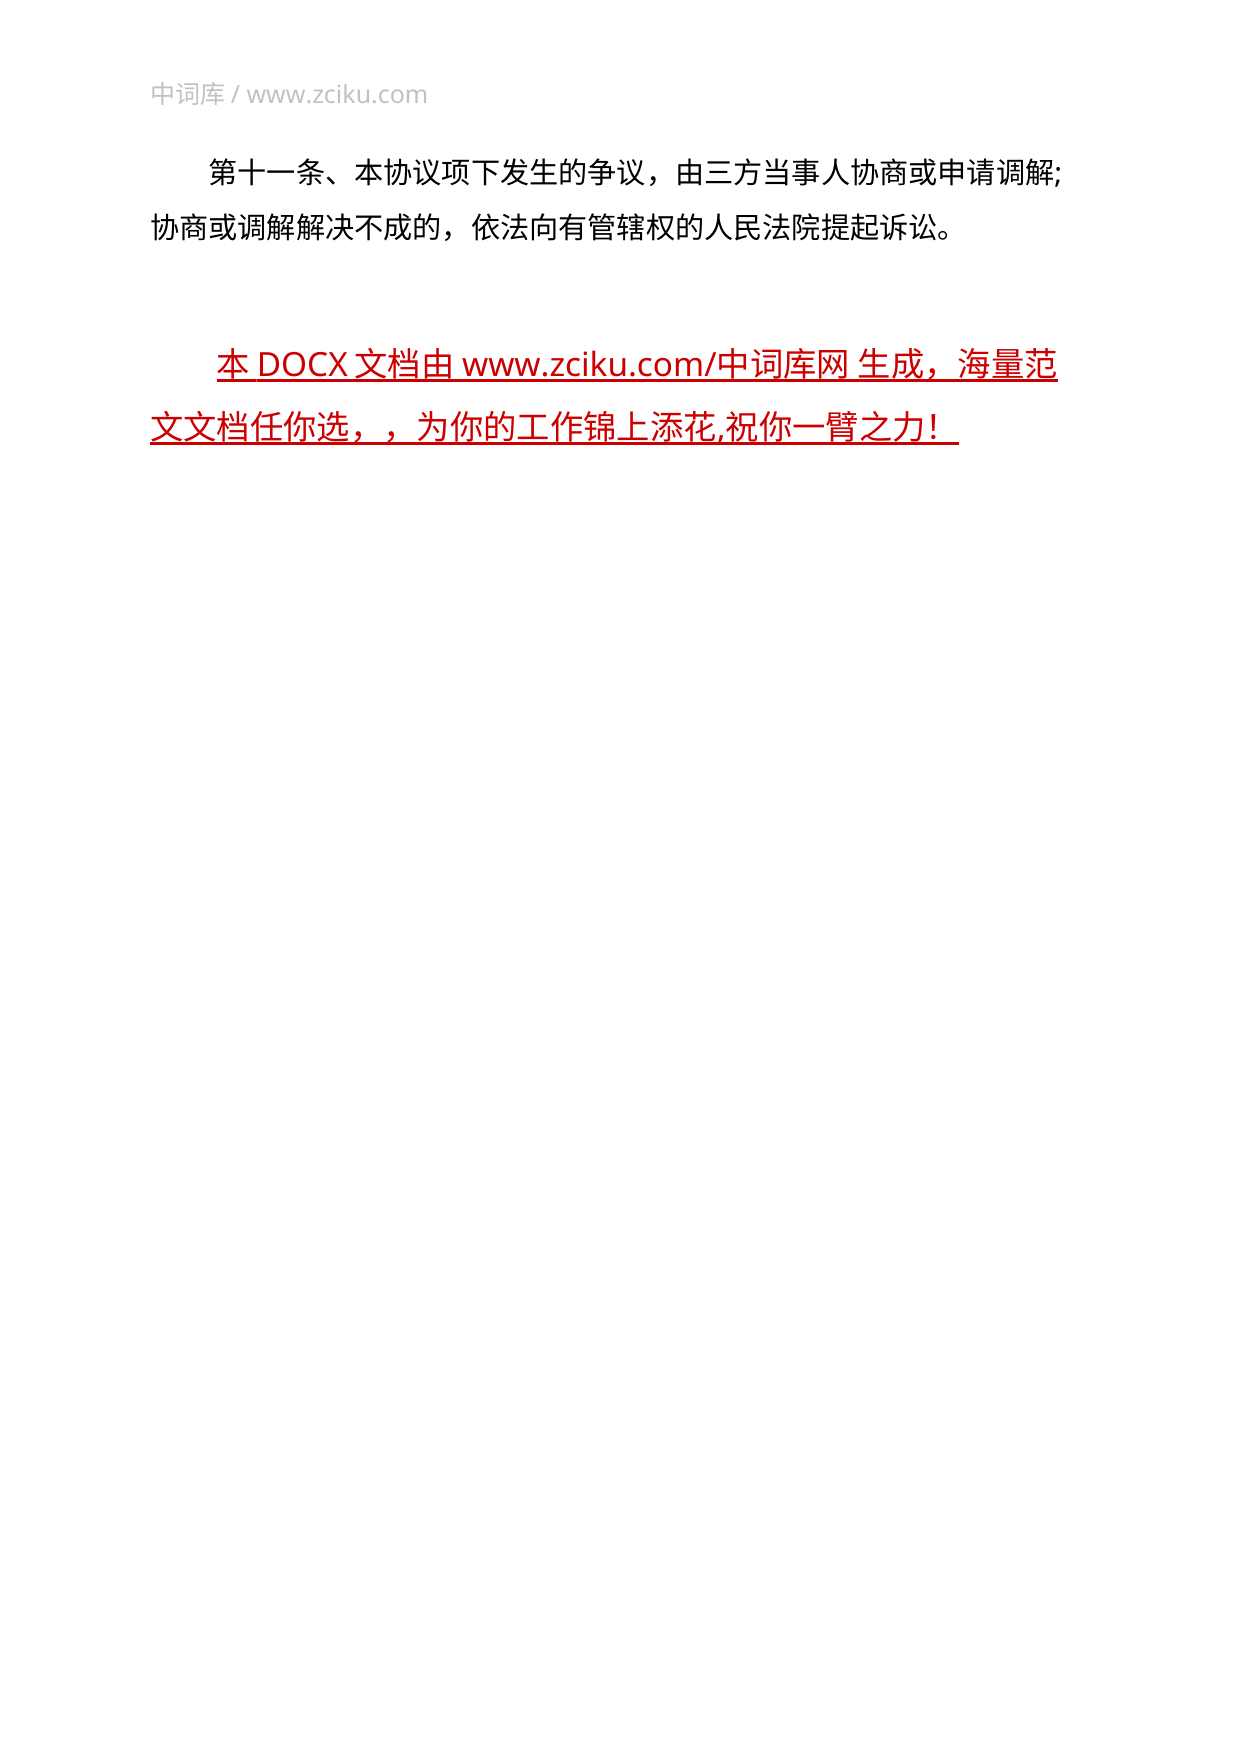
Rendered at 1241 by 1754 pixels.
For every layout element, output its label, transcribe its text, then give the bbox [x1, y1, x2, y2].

text 第十一条、本协议项下发生的争议，由三方当事人协商或申请调解;协商或调解解决不成的，依法向有管辖权的人民法院提起诉讼。 [150, 150, 1090, 247]
text 本DOCX文档由 www.zciku.com/中词库网 生成，海量范文文档任你选，，为你的工作锦上添花,祝你一臂之力！ [150, 338, 1090, 449]
